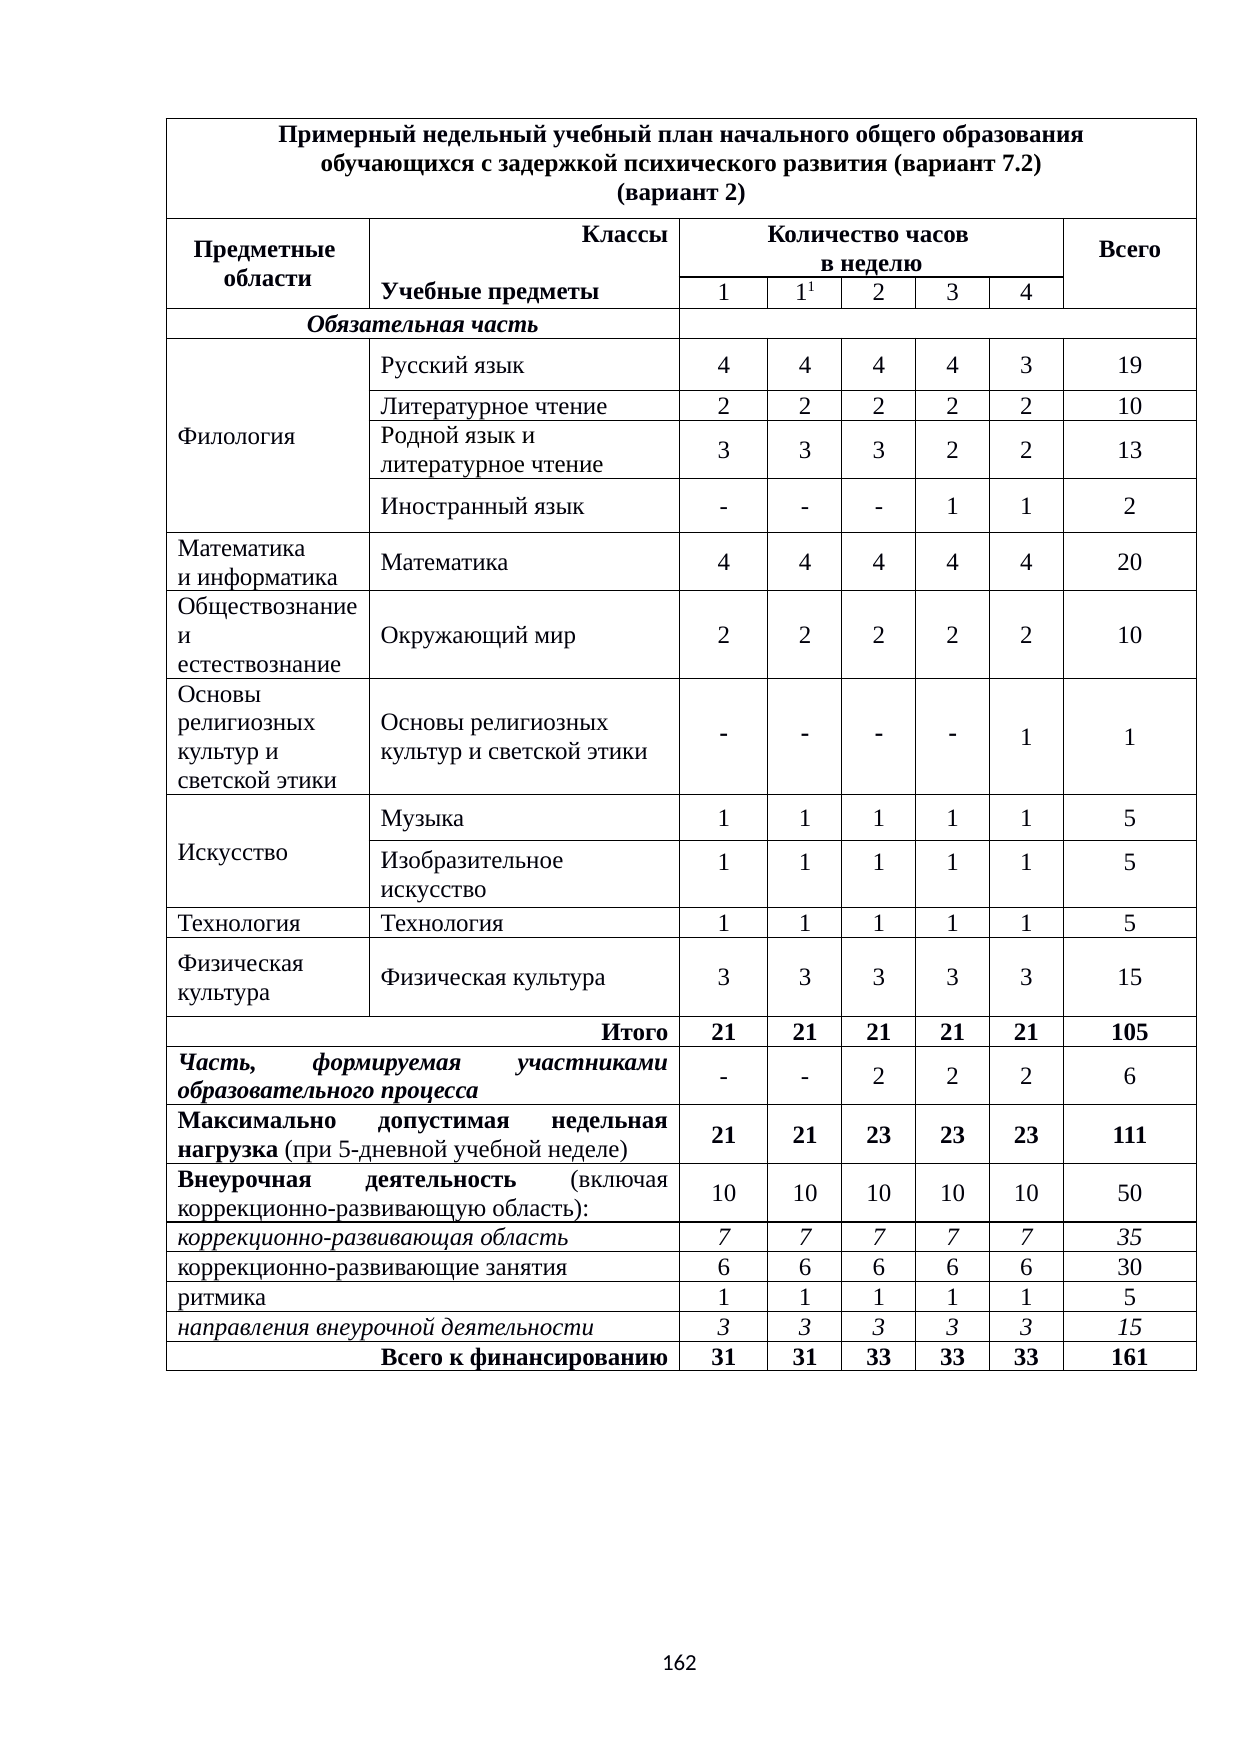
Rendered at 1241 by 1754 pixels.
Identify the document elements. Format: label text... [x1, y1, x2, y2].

table_cell 30 [1064, 1252, 1196, 1281]
table_cell 19 [1064, 339, 1196, 390]
table_cell 3 [680, 421, 767, 478]
table_cell Физическая культура [370, 938, 679, 1016]
table_cell 20 [1064, 533, 1196, 590]
table_cell 3 [990, 1312, 1063, 1341]
table_cell 3 [990, 339, 1063, 390]
table_cell 50 [1064, 1164, 1196, 1221]
table_cell 21 [768, 1017, 841, 1046]
table_cell 105 [1064, 1017, 1196, 1046]
table_cell Математика и информатика [167, 533, 369, 590]
table_cell Часть, формируемая участниками образовательного процесса [167, 1047, 679, 1104]
table_cell 5 [1064, 841, 1196, 907]
table_cell 7 [768, 1223, 841, 1251]
table_cell Предметные области [167, 219, 369, 308]
table_cell 1 [680, 795, 767, 840]
table_cell 2 [990, 391, 1063, 419]
table_cell 3 [680, 938, 767, 1016]
table_cell 15 [1064, 1312, 1196, 1341]
table_cell 4 [768, 533, 841, 590]
table_cell Музыка [370, 795, 679, 840]
table_cell [680, 309, 1196, 337]
table_cell направления внеурочной деятельности [167, 1312, 679, 1341]
table_cell 1 [768, 1282, 841, 1311]
table_cell [680, 679, 767, 794]
table_cell 10 [842, 1164, 915, 1221]
table_cell 2 [680, 591, 767, 678]
table_cell 3 [842, 1312, 915, 1341]
table_cell 2 [990, 421, 1063, 478]
table_cell 10 [680, 1164, 767, 1221]
table_cell 10 [1064, 391, 1196, 419]
table_cell ритмика [167, 1282, 679, 1311]
table_cell 3 [680, 1312, 767, 1341]
table_cell 1 [990, 679, 1063, 794]
table_cell Литературное чтение [370, 391, 679, 419]
table_cell 6 [990, 1252, 1063, 1281]
table_cell Русский язык [370, 339, 679, 390]
table_cell 2 [768, 591, 841, 678]
table_cell 3 [768, 938, 841, 1016]
table_cell 33 [990, 1342, 1063, 1370]
table_cell 1 [842, 908, 915, 937]
table_cell Обязательная часть [167, 309, 679, 337]
table_cell 15 [1064, 938, 1196, 1016]
table_cell 11 [768, 278, 841, 308]
table_cell 4 [768, 339, 841, 390]
table_cell Всего к финансированию [167, 1342, 679, 1370]
table_cell 1 [842, 795, 915, 840]
table_cell 2 [1064, 479, 1196, 532]
table_cell 13 [1064, 421, 1196, 478]
table_cell 21 [768, 1105, 841, 1163]
table_cell 1 [1064, 679, 1196, 794]
table_cell 3 [842, 421, 915, 478]
table_cell 23 [842, 1105, 915, 1163]
table_cell 2 [990, 591, 1063, 678]
table_cell Максимально допустимая недельная нагрузка (при 5-дневной учебной неделе) [167, 1105, 679, 1163]
table_cell Всего [1064, 219, 1196, 308]
table_cell 1 [842, 841, 915, 907]
table_cell 2 [990, 1047, 1063, 1104]
table_cell [842, 679, 915, 794]
table_cell 10 [1064, 591, 1196, 678]
table_cell 10 [916, 1164, 989, 1221]
table_cell 4 [916, 339, 989, 390]
table_cell 1 [916, 479, 989, 532]
table_cell 4 [990, 278, 1063, 308]
table_cell Обществознание и естествознание [167, 591, 369, 678]
table_cell 2 [842, 591, 915, 678]
table_cell Окружающий мир [370, 591, 679, 678]
table_cell 1 [768, 841, 841, 907]
table_cell 6 [916, 1252, 989, 1281]
table_cell Основы религиозных культур и светской этики [370, 679, 679, 794]
table_cell - [768, 1047, 841, 1104]
table_cell 1 [990, 1282, 1063, 1311]
table_cell Математика [370, 533, 679, 590]
table_cell 161 [1064, 1342, 1196, 1370]
table_cell 2 [916, 391, 989, 419]
table_cell 35 [1064, 1223, 1196, 1251]
table_cell 4 [680, 339, 767, 390]
table_cell 3 [916, 938, 989, 1016]
table_cell Филология [167, 339, 369, 532]
table_cell Количество часов в неделю [680, 219, 1063, 276]
table_cell 1 [916, 795, 989, 840]
table_cell 1 [680, 278, 767, 308]
table_cell - [680, 479, 767, 532]
table_cell 3 [768, 421, 841, 478]
table_cell 111 [1064, 1105, 1196, 1163]
table_cell 1 [768, 908, 841, 937]
table_cell 21 [680, 1017, 767, 1046]
table_cell 1 [990, 479, 1063, 532]
table_cell 23 [990, 1105, 1063, 1163]
table_cell 21 [916, 1017, 989, 1046]
table_cell 31 [680, 1342, 767, 1370]
table_cell Родной язык и литературное чтение [370, 421, 679, 478]
table_cell 3 [768, 1312, 841, 1341]
table_cell 33 [916, 1342, 989, 1370]
table_cell 1 [916, 841, 989, 907]
table_cell Изобразительное искусство [370, 841, 679, 907]
table_cell 21 [990, 1017, 1063, 1046]
table_cell [768, 679, 841, 794]
table_cell 10 [990, 1164, 1063, 1221]
table_cell 31 [768, 1342, 841, 1370]
table_cell 1 [916, 1282, 989, 1311]
table_cell коррекционно-развивающие занятия [167, 1252, 679, 1281]
table_cell 2 [842, 278, 915, 308]
table_cell 6 [768, 1252, 841, 1281]
table_cell 1 [990, 908, 1063, 937]
table_cell 2 [768, 391, 841, 419]
table_cell 1 [916, 908, 989, 937]
table_cell 1 [680, 841, 767, 907]
table_cell Основы религиозных культур и светской этики [167, 679, 369, 794]
table_cell [916, 679, 989, 794]
table_cell 21 [680, 1105, 767, 1163]
table_cell Иностранный язык [370, 479, 679, 532]
table_cell Технология [370, 908, 679, 937]
table_cell 10 [768, 1164, 841, 1221]
table_cell 2 [842, 391, 915, 419]
table_header Примерный недельный учебный план начального общего образования обучающихся с задержкой психического развития (вариант 7.2) (вариант 2) [167, 119, 1196, 218]
table_cell 7 [916, 1223, 989, 1251]
table_cell 4 [680, 533, 767, 590]
table_cell 2 [680, 391, 767, 419]
table_cell 4 [990, 533, 1063, 590]
table_cell - [842, 479, 915, 532]
table_cell Внеурочная деятельность (включая коррекционно-развивающую область): [167, 1164, 679, 1221]
table_cell 1 [768, 795, 841, 840]
table_cell Итого [167, 1017, 679, 1046]
table_cell Классы Учебные предметы [370, 219, 679, 308]
table_cell 3 [916, 1312, 989, 1341]
table_cell 3 [842, 938, 915, 1016]
table_cell 4 [842, 339, 915, 390]
table_cell 3 [916, 278, 989, 308]
table_cell 7 [990, 1223, 1063, 1251]
table_cell 23 [916, 1105, 989, 1163]
table_cell 2 [916, 421, 989, 478]
table_cell 2 [916, 591, 989, 678]
table_cell 3 [990, 938, 1063, 1016]
table_cell 7 [842, 1223, 915, 1251]
table_cell 4 [842, 533, 915, 590]
table_cell 1 [990, 795, 1063, 840]
table_cell Искусство [167, 795, 369, 907]
table_cell 6 [1064, 1047, 1196, 1104]
table_cell - [768, 479, 841, 532]
table_cell - [680, 1047, 767, 1104]
table_cell 1 [842, 1282, 915, 1311]
table_cell 4 [916, 533, 989, 590]
table_cell 5 [1064, 795, 1196, 840]
table_cell 1 [680, 908, 767, 937]
table_cell 2 [842, 1047, 915, 1104]
table_cell 2 [916, 1047, 989, 1104]
table_cell 7 [680, 1223, 767, 1251]
table_cell 1 [680, 1282, 767, 1311]
table_cell 5 [1064, 1282, 1196, 1311]
table_cell 1 [990, 841, 1063, 907]
table_cell 33 [842, 1342, 915, 1370]
table_cell Технология [167, 908, 369, 937]
table_cell 6 [842, 1252, 915, 1281]
table_cell 21 [842, 1017, 915, 1046]
table_cell 6 [680, 1252, 767, 1281]
table_cell Физическая культура [167, 938, 369, 1016]
table_cell коррекционно-развивающая область [167, 1223, 679, 1251]
table_cell 5 [1064, 908, 1196, 937]
